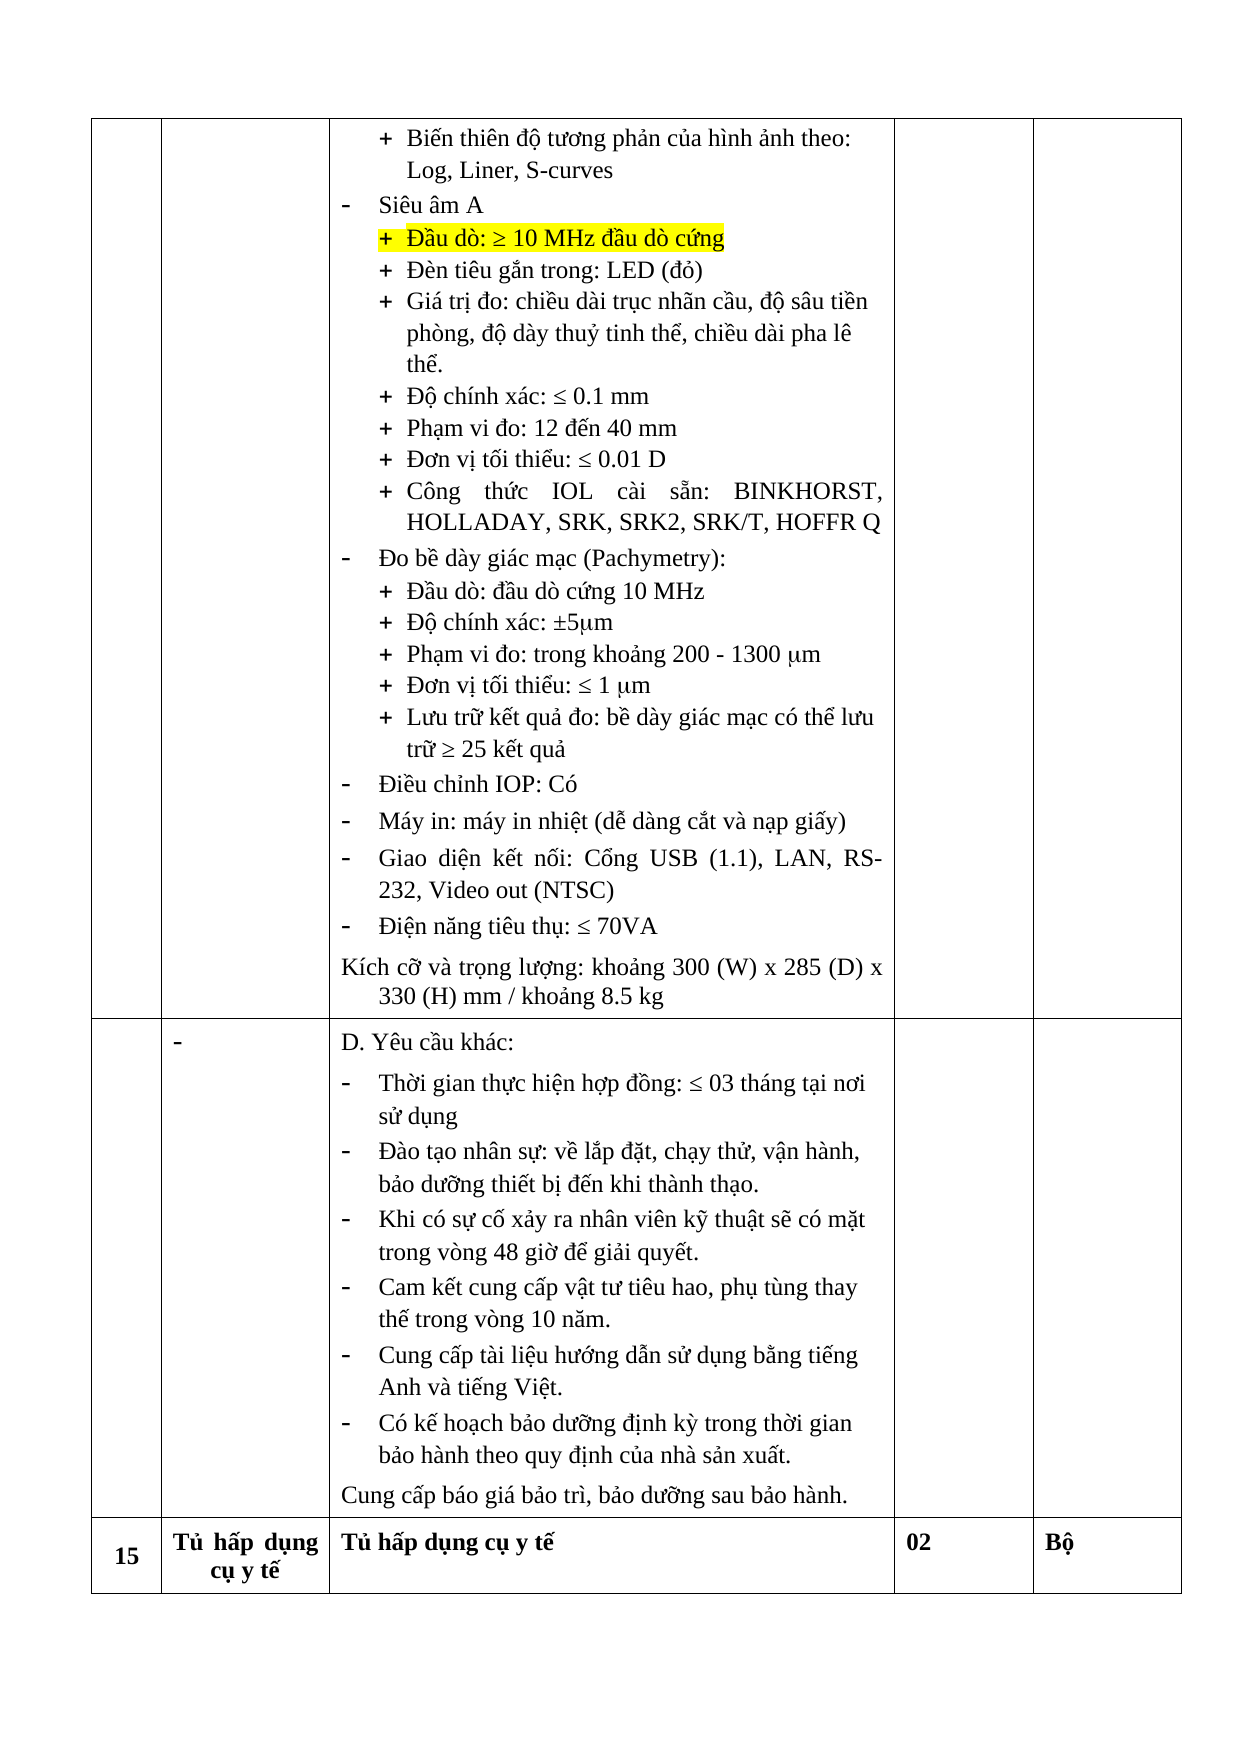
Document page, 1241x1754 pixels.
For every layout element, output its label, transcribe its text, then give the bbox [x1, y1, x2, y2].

table_cell Tủ hấp dụng cụ y tế [330, 1518, 894, 1592]
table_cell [330, 119, 894, 1018]
table_cell [1034, 1019, 1181, 1517]
table_cell 02 [895, 1518, 1033, 1592]
table_cell [1034, 119, 1181, 1018]
table_cell Bộ [1034, 1518, 1181, 1592]
table_cell [895, 119, 1033, 1018]
table_cell [92, 1019, 161, 1517]
table_cell D. Yêu cầu khác: Thời gian thực hiện hợp đồng: ≤ 03 tháng tại nơi sử dụng Đào tạo nhân sự: về lắp đặt, chạy thử, vận hành, bảo dưỡng thiết bị đến khi thành thạo. Khi có sự cố xảy ra nhân viên kỹ thuật sẽ có mặt trong vòng 48 giờ để giải quyết. Cam kết cung cấp vật tư tiêu hao, phụ tùng thay thế trong vòng 10 năm. Cung cấp tài liệu hướng dẫn sử dụng bằng tiếng Anh và tiếng Việt. Có kế hoạch bảo dưỡng định kỳ trong thời gian bảo hành theo quy định của nhà sản xuất. Cung cấp báo giá bảo trì, bảo dưỡng sau bảo hành. [330, 1019, 894, 1517]
table_cell Tủ hấp dụng cụ y tế [162, 1518, 329, 1592]
table_cell [162, 1019, 329, 1517]
table_cell [92, 119, 161, 1018]
table_cell 15 [92, 1518, 161, 1592]
table_cell [895, 1019, 1033, 1517]
table_cell [162, 119, 329, 1018]
